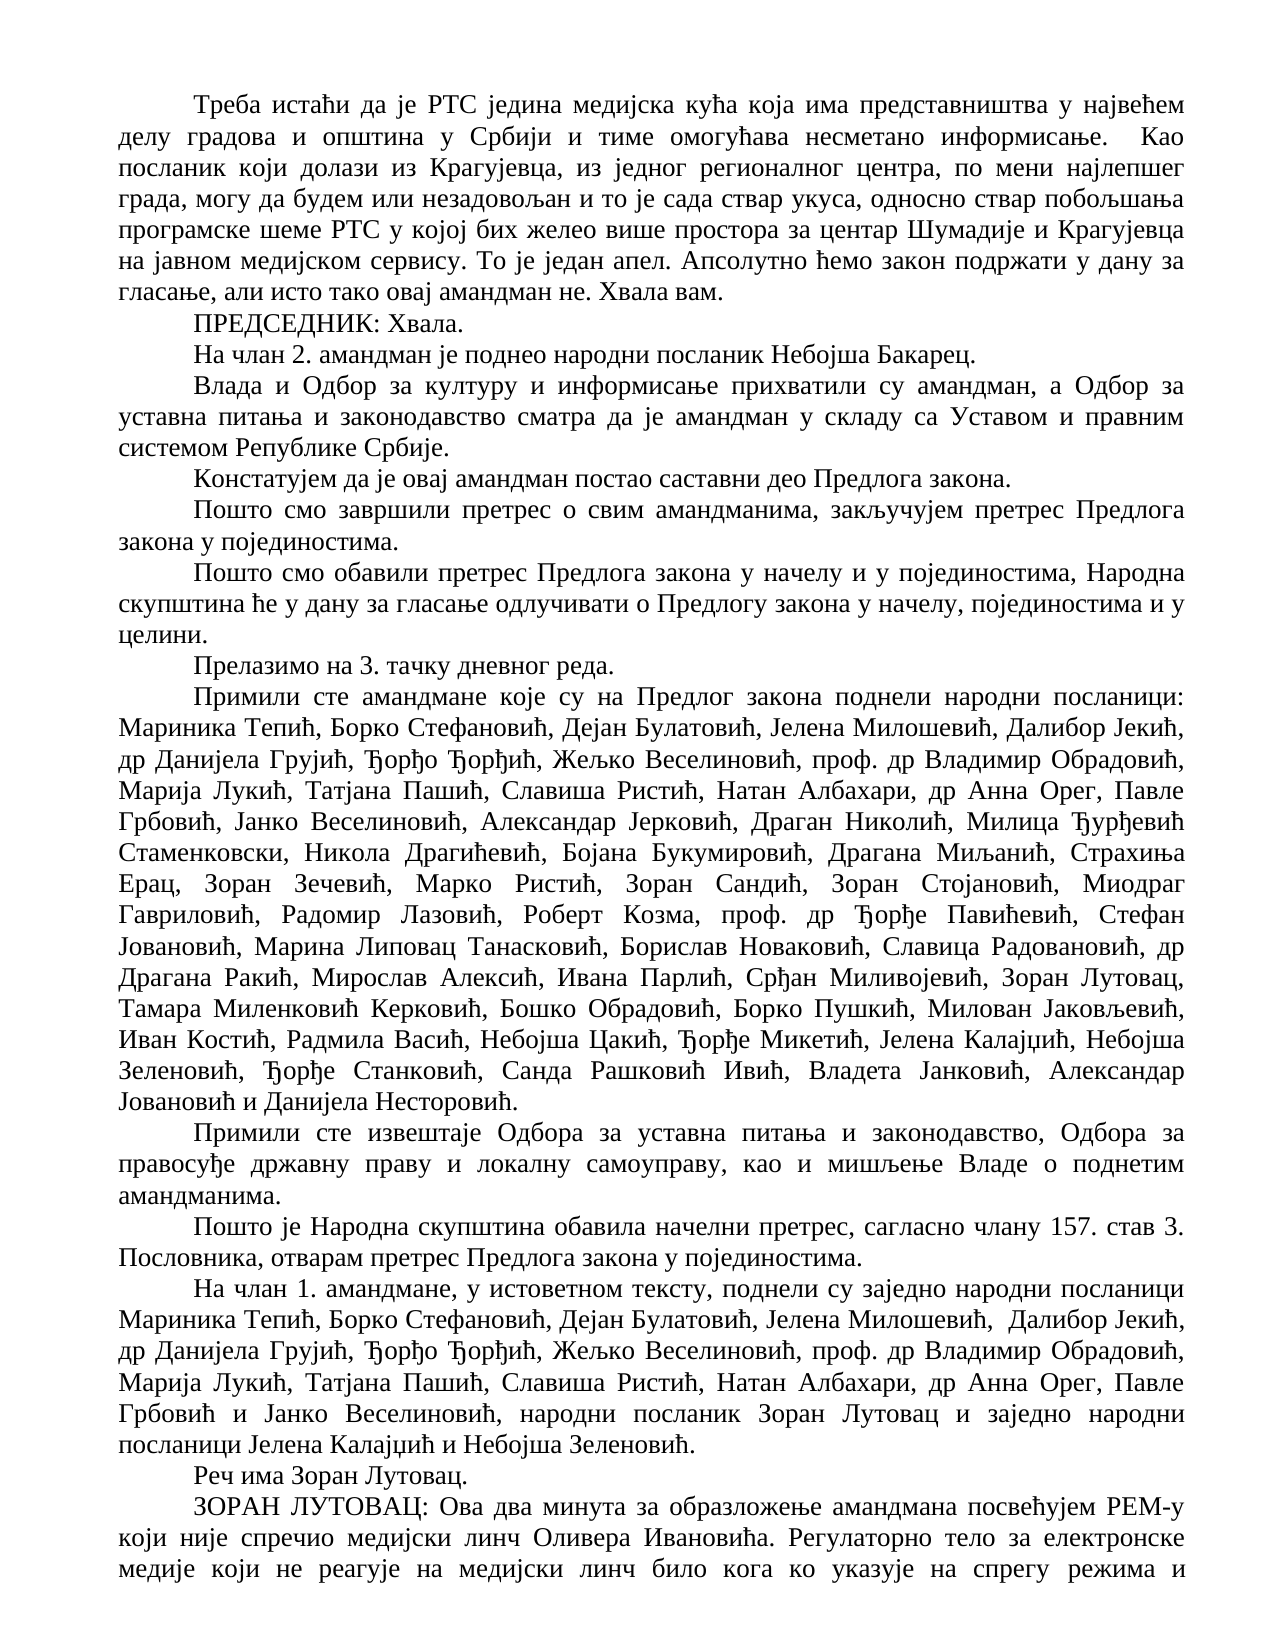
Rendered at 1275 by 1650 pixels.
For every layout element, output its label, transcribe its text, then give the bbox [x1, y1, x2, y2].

text Влада и Одбор за културу и информисање прихватили су амандман, а Одбор за уставна питања и законодавство сматра да је амандман у складу са Уставом и правним системом Републике Србије. [118, 369, 1186, 462]
text На члан 1. амандмане, у истоветном тексту, поднели су заједно народни посланици Мариника Тепић, Борко Стефановић, Дејан Булатовић, Јелена Милошевић, Далибор Јекић, др Данијела Грујић, Ђорђо Ђорђић, Жељко Веселиновић, проф. др Владимир Обрадовић, Марија Лукић, Татјана Пашић, Славиша Ристић, Натан Албахари, др Анна Орег, Павле Грбовић и Јанко Веселиновић, народни посланик Зоран Лутовац и заједно народни посланици Јелена Калајџић и Небојша Зеленовић. [118, 1272, 1186, 1459]
text Примили сте извештаје Одбора за уставна питања и законодавство, Одбора за правосуђе државну праву и локалну самоуправу, као и мишљење Владе о поднетим амандманима. [118, 1116, 1186, 1210]
text Пошто смо завршили претрес о свим амандманима, закључујем претрес Предлога закона у појединостима. [118, 493, 1186, 556]
text Реч има Зоран Лутовац. [118, 1459, 1186, 1490]
text На члан 2. амандман је поднео народни посланик Небојша Бакарец. [118, 338, 1186, 369]
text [118, 1490, 1186, 1584]
text Примили сте амандмане које су на Предлог закона поднели народни посланици: Мариника Тепић, Борко Стефановић, Дејан Булатовић, Јелена Милошевић, Далибор Јекић, др Данијела Грујић, Ђорђо Ђорђић, Жељко Веселиновић, проф. др Владимир Обрадовић, Марија Лукић, Татјана Пашић, Славиша Ристић, Натан Албахари, др Анна Орег, Павле Грбовић, Јанко Веселиновић, Александар Јерковић, Драган Николић, Милица Ђурђевић Стаменковски, Никола Драгићевић, Бојана Букумировић, Драгана Миљанић, Страхиња Ерац, Зоран Зечевић, Марко Ристић, Зоран Сандић, Зоран Стојановић, Миодраг Гавриловић, Радомир Лазовић, Роберт Козма, проф. др Ђорђе Павићевић, Стефан Јовановић, Марина Липовац Танасковић, Борислав Новаковић, Славица Радовановић, др Драгана Ракић, Мирослав Алексић, Ивана Парлић, Срђан Миливојевић, Зоран Лутовац, Тамара Миленковић Керковић, Бошко Обрадовић, Борко Пушкић, Милован Јаковљевић, Иван Костић, Радмила Васић, Небојша Цакић, Ђорђе Микетић, Јелена Калајџић, Небојша Зеленовић, Ђорђе Станковић, Санда Рашковић Ивић, Владета Јанковић, Александар Јовановић и Данијела Несторовић. [118, 680, 1186, 1116]
text Констатујем да је овај амандман постао саставни део Предлога закона. [118, 462, 1186, 493]
text Треба истаћи да је РТС једина медијска кућа која има представништва у највећем делу градова и општина у Србији и тиме омогућава несметано информисање. Као посланик који долази из Крагујевца, из једног регионалног центра, по мени најлепшег града, могу да будем или незадовољан и то је сада ствар укуса, односно ствар побољшања програмске шеме РТС у којој бих желео више простора за центар Шумадије и Крагујевца на јавном медијском сервису. То је један апел. Апсолутно ћемо закон подржати у дану за гласање, али исто тако овај амандман не. Хвала вам. [118, 89, 1186, 307]
text Пошто смо обавили претрес Предлога закона у начелу и у појединостима, Народна скупштина ће у дану за гласање одлучивати о Предлогу закона у начелу, појединостима и у целини. [118, 556, 1186, 649]
text ПРЕДСЕДНИК: Хвала. [118, 307, 1186, 338]
text Пошто је Народна скупштина обавила начелни претрес, сагласно члану 157. став 3. Пословника, отварам претрес Предлога закона у појединостима. [118, 1210, 1186, 1272]
text Прелазимо на 3. тачку дневног реда. [118, 649, 1186, 680]
